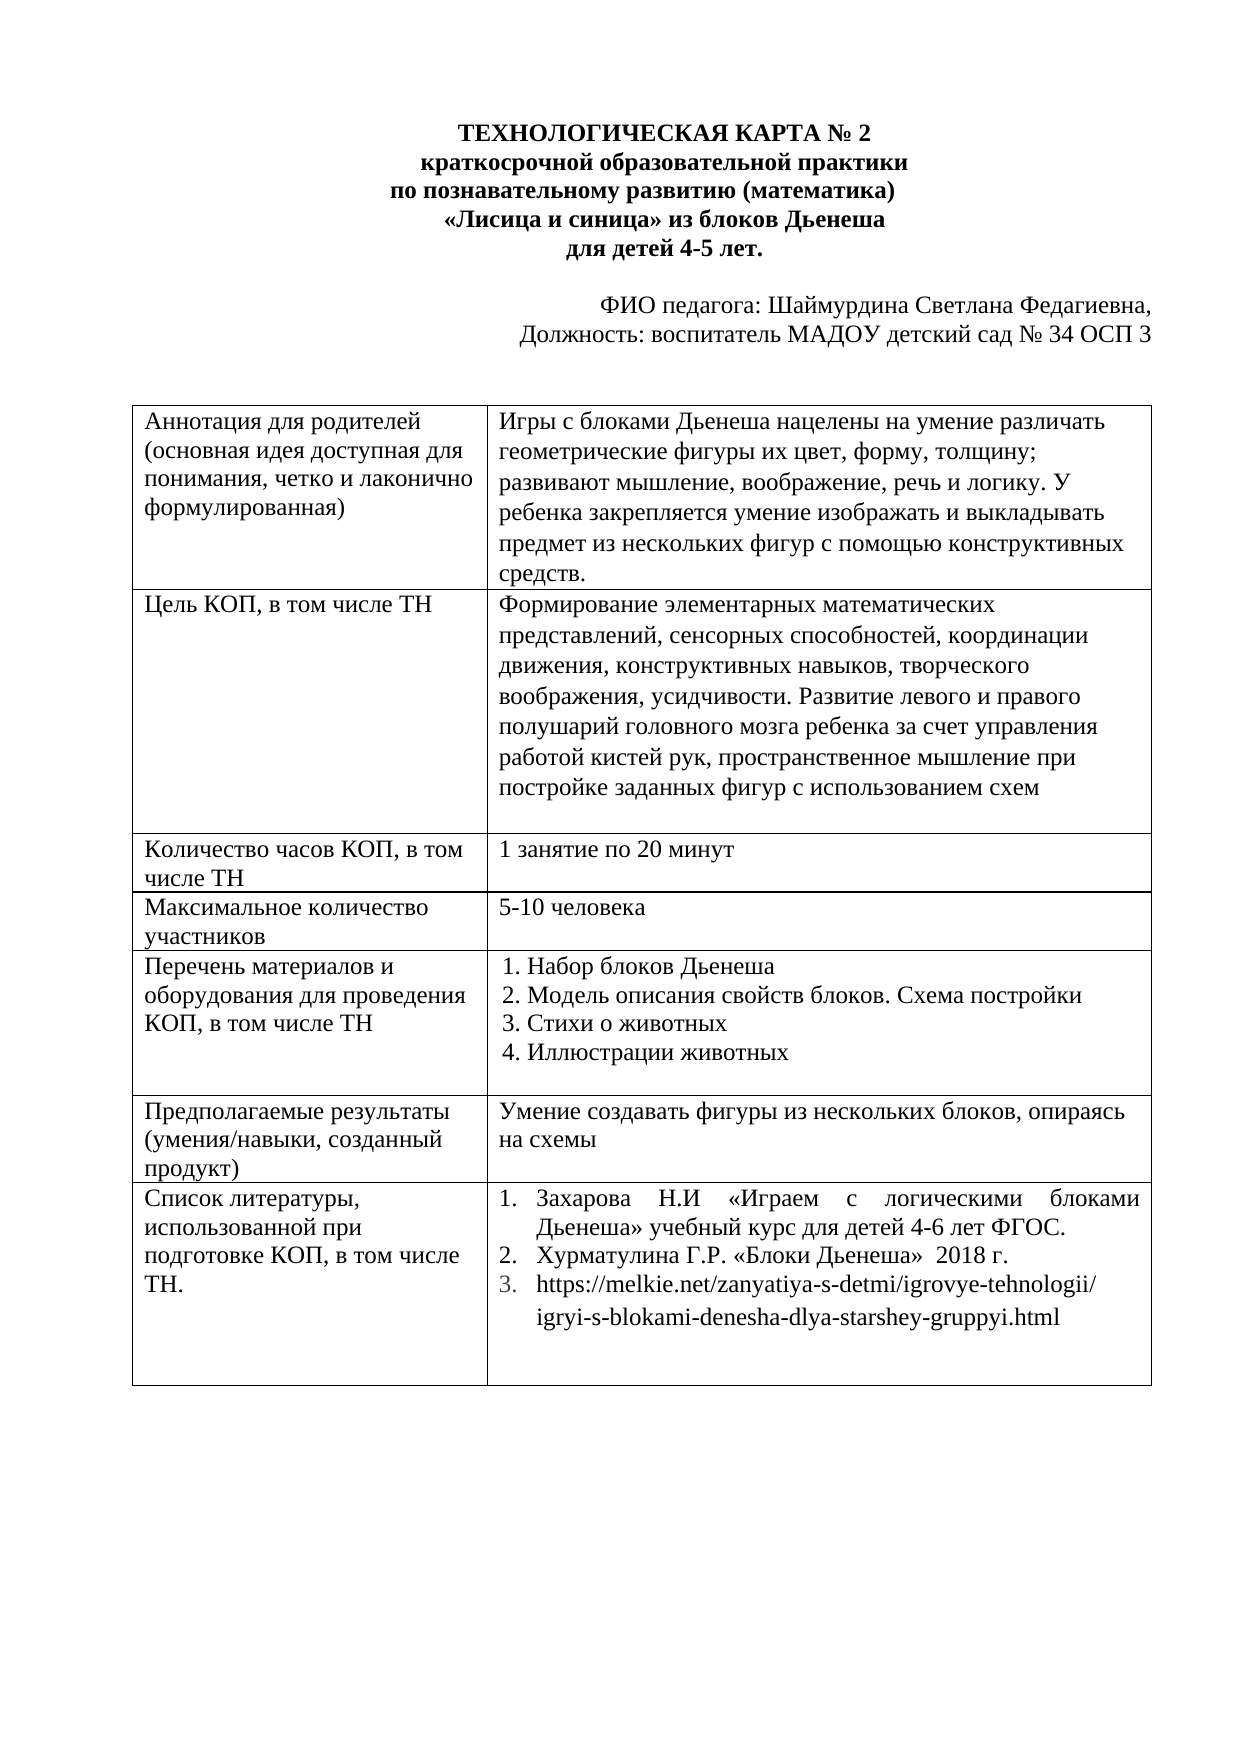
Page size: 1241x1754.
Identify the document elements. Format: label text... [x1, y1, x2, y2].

table_cell Умение создавать фигуры из нескольких блоков, опираясь на схемы [488, 1096, 1151, 1182]
table_cell Список литературы, использованной при подготовке КОП, в том числе ТН. [133, 1183, 487, 1385]
text краткосрочной образовательной практики [177, 147, 1152, 176]
table_cell Количество часов КОП, в том числе ТН [133, 834, 487, 891]
text «Лисица и синица» из блоков Дьенеша [177, 204, 1152, 233]
text Должность: воспитатель МАДОУ детский сад № 34 ОСП 3 [177, 319, 1152, 348]
table_cell Предполагаемые результаты (умения/навыки, созданный продукт) [133, 1096, 487, 1182]
table_cell Формирование элементарных математических представлений, сенсорных способностей, координации движения, конструктивных навыков, творческого воображения, усидчивости. Развитие левого и правого полушарий головного мозга ребенка за счет управления работой кистей рук, пространственное мышление при постройке заданных фигур с использованием схем [488, 590, 1151, 833]
table_header Игры с блоками Дьенеша нацелены на умение различать геометрические фигуры их цвет, форму, толщину; развивают мышление, воображение, речь и логику. У ребенка закрепляется умение изображать и выкладывать предмет из нескольких фигур с помощью конструктивных средств. [488, 406, 1151, 588]
table_cell Захарова Н.И «Играем с логическими блоками Дьенеша» учебный курс для детей 4-6 лет ФГОС. Хурматулина Г.Р. «Блоки Дьенеша» 2018 г. https://melkie.net/zanyatiya-s-detmi/igrovye-tehnologii/igryi-s-blokami-denesha-dlya-starshey-gruppyi.html [488, 1183, 1151, 1385]
table_cell 1. Набор блоков Дьенеша 2. Модель описания свойств блоков. Схема постройки 3. Стихи о животных 4. Иллюстрации животных [488, 951, 1151, 1095]
text для детей 4-5 лет. [177, 233, 1152, 262]
table_cell 1 занятие по 20 минут [488, 834, 1151, 891]
table_cell 5-10 человека [488, 893, 1151, 950]
table_header Аннотация для родителей (основная идея доступная для понимания, четко и лаконично формулированная) [133, 406, 487, 588]
table_cell Цель КОП, в том числе ТН [133, 590, 487, 833]
text по познавательному развитию (математика) [177, 176, 1152, 204]
text ФИО педагога: Шаймурдина Светлана Федагиевна, [177, 291, 1152, 319]
table_cell Максимальное количество участников [133, 893, 487, 950]
table_cell Перечень материалов и оборудования для проведения КОП, в том числе ТН [133, 951, 487, 1095]
text ТЕХНОЛОГИЧЕСКАЯ КАРТА № 2 [177, 118, 1152, 147]
